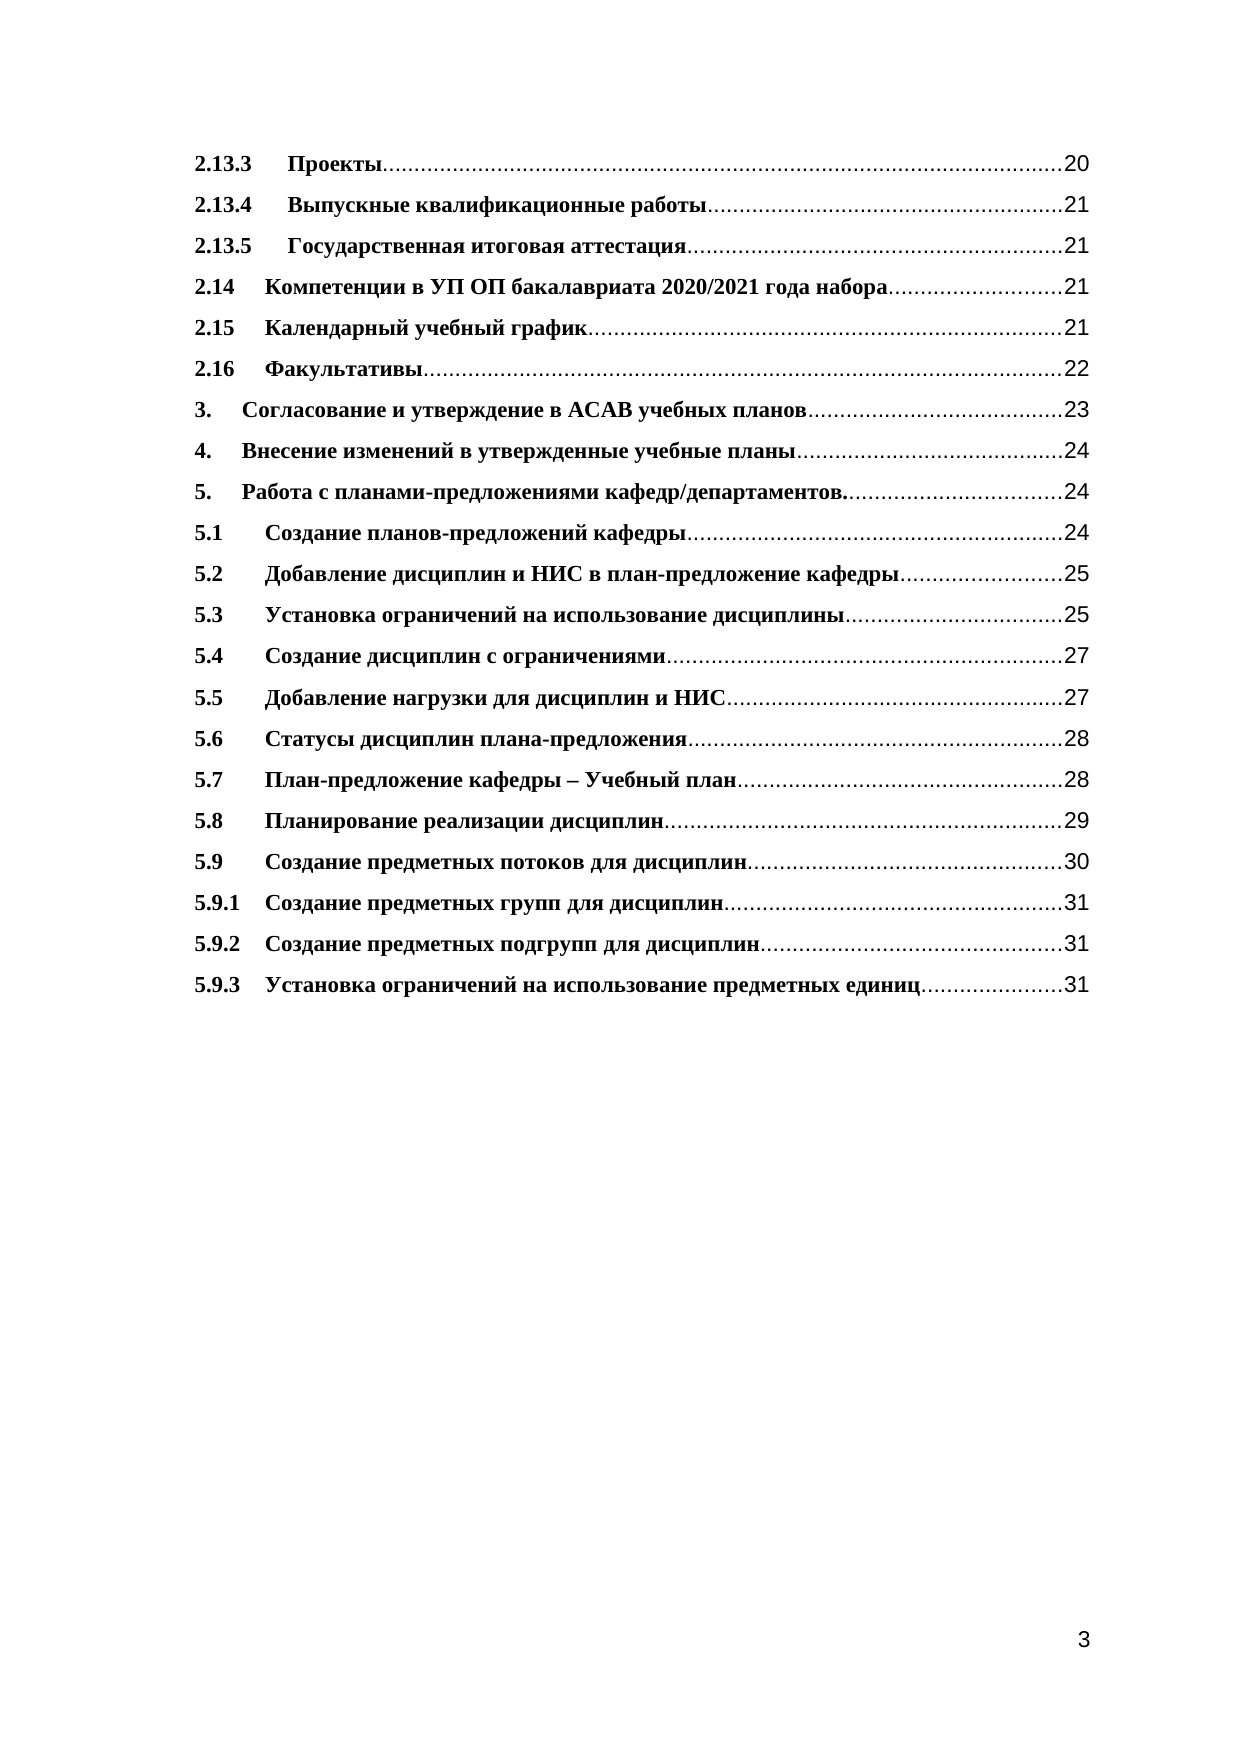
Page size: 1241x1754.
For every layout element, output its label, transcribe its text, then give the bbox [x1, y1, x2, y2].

text 5.5 Добавление нагрузки для дисциплин и НИС 27 [194, 683, 1090, 710]
text 2.13.4 Выпускные квалификационные работы 21 [194, 191, 1090, 217]
text 5.9.1 Создание предметных групп для дисциплин 31 [194, 889, 1090, 915]
text 2.14 Компетенции в УП ОП бакалавриата 2020/2021 года набора 21 [194, 273, 1090, 299]
text 5.6 Статусы дисциплин плана-предложения 28 [194, 724, 1090, 751]
text 2.13.5 Государственная итоговая аттестация 21 [194, 232, 1090, 258]
text 5.2 Добавление дисциплин и НИС в план-предложение кафедры 25 [194, 560, 1090, 587]
text 5.7 План-предложение кафедры – Учебный план 28 [194, 766, 1090, 792]
text 5.1 Создание планов-предложений кафедры 24 [194, 519, 1090, 546]
text 5.4 Создание дисциплин с ограничениями 27 [194, 642, 1090, 669]
text 5. Работа с планами-предложениями кафедр/департаментов. 24 [194, 478, 1090, 505]
text 2.16 Факультативы 22 [194, 355, 1090, 382]
text 2.13.3 Проекты 20 [194, 150, 1090, 176]
text 5.3 Установка ограничений на использование дисциплины 25 [194, 601, 1090, 628]
text 5.9.3 Установка ограничений на использование предметных единиц 31 [194, 971, 1090, 997]
text 5.9.2 Создание предметных подгрупп для дисциплин 31 [194, 930, 1090, 956]
text 5.9 Создание предметных потоков для дисциплин 30 [194, 848, 1090, 874]
text 4. Внесение изменений в утвержденные учебные планы 24 [194, 437, 1090, 464]
text 3. Согласование и утверждение в АСАВ учебных планов 23 [194, 396, 1090, 423]
text 2.15 Календарный учебный график 21 [194, 314, 1090, 341]
text 5.8 Планирование реализации дисциплин 29 [194, 807, 1090, 833]
